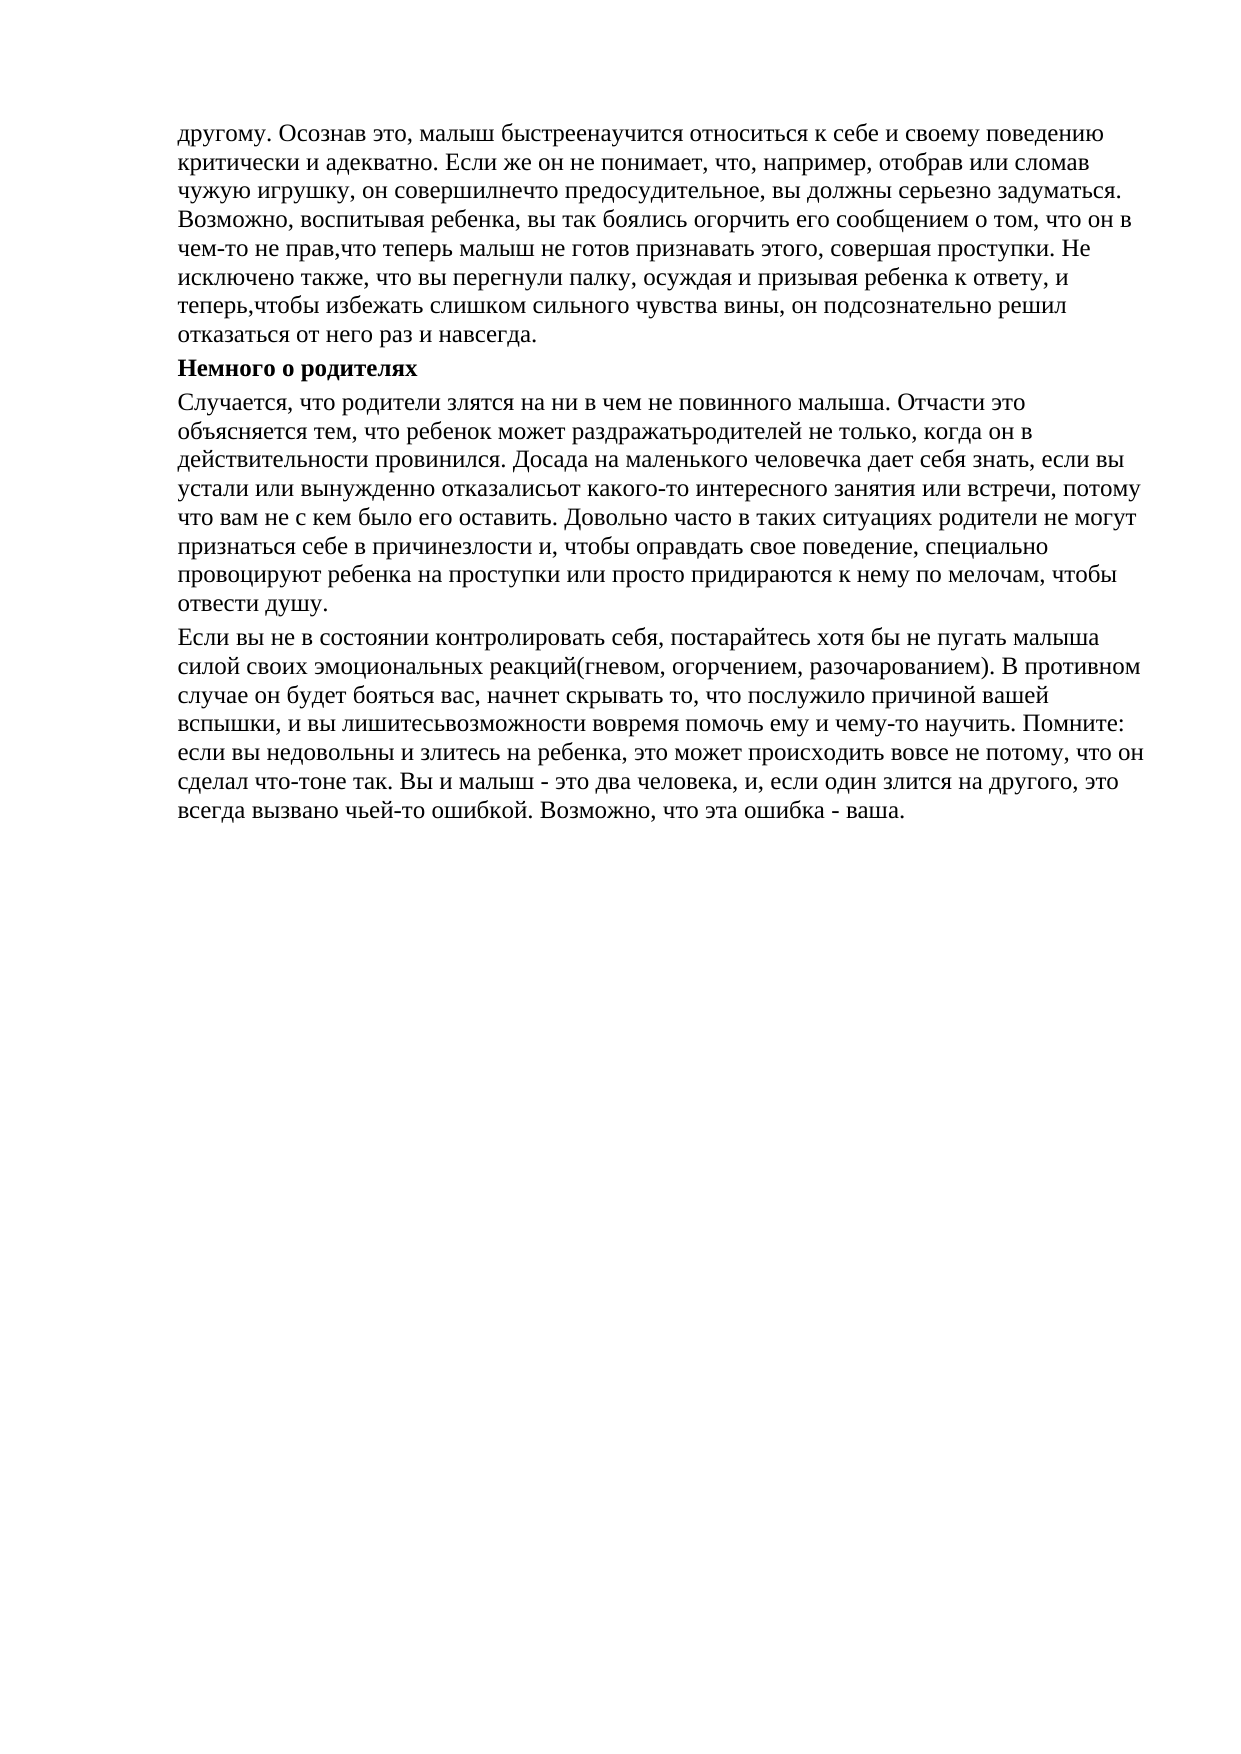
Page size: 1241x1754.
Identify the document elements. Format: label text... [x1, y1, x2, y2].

text Если вы не в состоянии контролировать себя, постарайтесь хотя бы не пугать малыша силой своих эмоциональных реакций(гневом, огорчением, разочарованием). В противном случае он будет бояться вас, начнет скрывать то, что послужило причиной вашей вспышки, и вы лишитесьвозможности вовремя помочь ему и чему-то научить. Помните: если вы недовольны и злитесь на ребенка, это может происходить вовсе не потому, что он сделал что-тоне так. Вы и малыш - это два человека, и, если один злится на другого, это всегда вызвано чьей-то ошибкой. Возможно, что эта ошибка - ваша. [177, 622, 1152, 823]
text Немного о родителях [177, 353, 1152, 382]
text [177, 118, 1152, 348]
text Случается, что родители злятся на ни в чем не повинного малыша. Отчасти это объясняется тем, что ребенок может раздражатьродителей не только, когда он в действительности провинился. Досада на маленького человечка дает себя знать, если вы устали или вынужденно отказалисьот какого-то интересного занятия или встречи, потому что вам не с кем было его оставить. Довольно часто в таких ситуациях родители не могут признаться себе в причинезлости и, чтобы оправдать свое поведение, специально провоцируют ребенка на проступки или просто придираются к нему по мелочам, чтобы отвести душу. [177, 387, 1152, 617]
